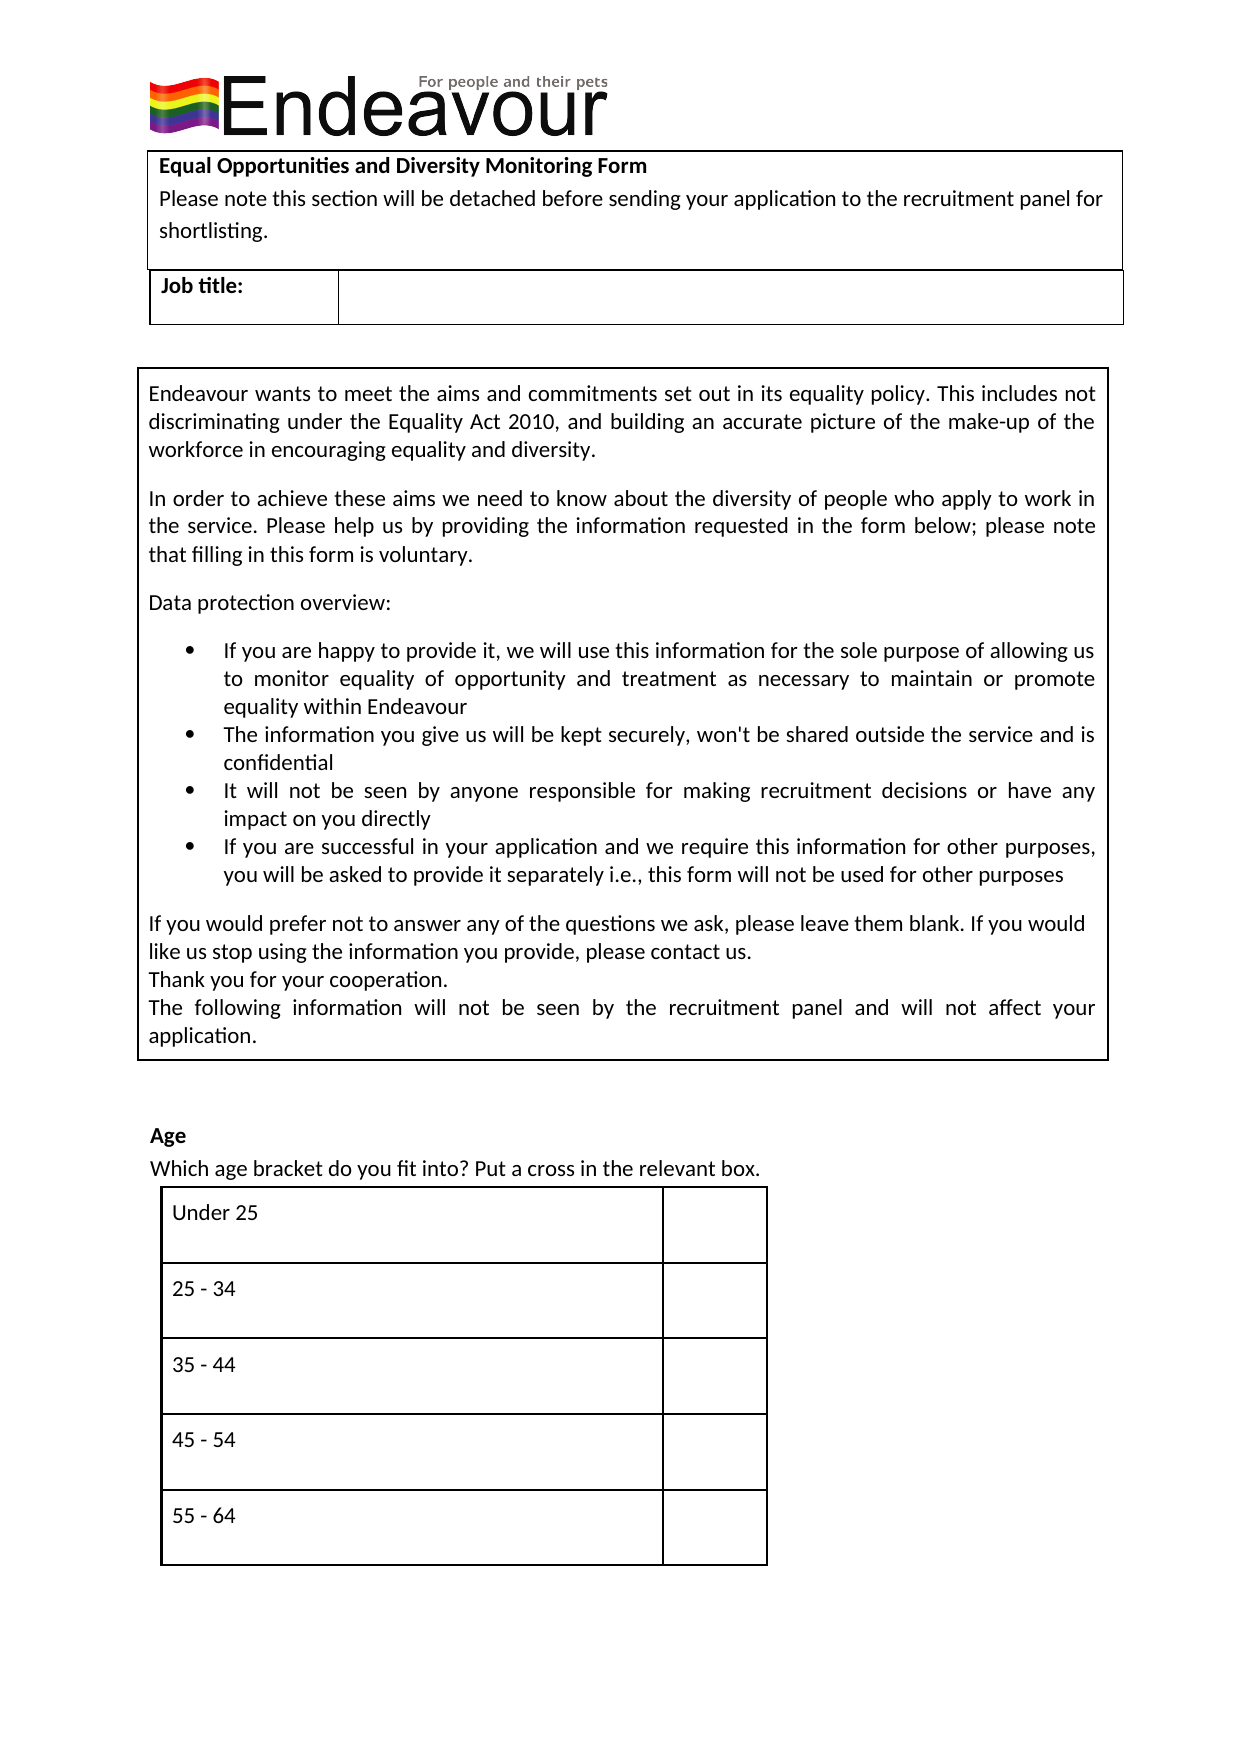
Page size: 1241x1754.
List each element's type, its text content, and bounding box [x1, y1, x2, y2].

table_cell 25 - 34 [163, 1264, 662, 1337]
table_cell 55 - 64 [163, 1491, 662, 1564]
table_cell 35 - 44 [163, 1339, 662, 1413]
table_header [664, 1188, 766, 1262]
table_header [339, 271, 1123, 324]
text Age Which age bracket do you fit into? Put a cross in the relevant box. [150, 1122, 1090, 1182]
table_cell [664, 1491, 766, 1564]
table_cell [664, 1415, 766, 1488]
table_header Under 25 [163, 1188, 662, 1262]
picture [150, 73, 608, 140]
table_cell [664, 1339, 766, 1413]
table_header Equal Opportunities and Diversity Monitoring Form Please note this section will be detached before sending your application to the recruitment panel for shortlisting. [148, 152, 1122, 269]
table_cell 45 - 54 [163, 1415, 662, 1488]
table_cell [664, 1264, 766, 1337]
table_header Endeavour wants to meet the aims and commitments set out in its equality policy. This includes not discriminating under the Equality Act 2010, and building an accurate picture of the make-up of the workforce in encouraging equality and diversity. In order to achieve these aims we need to know about the diversity of people who apply to work in the service. Please help us by providing the information requested in the form below; please note that filling in this form is voluntary. Data protection overview: If you are happy to provide it, we will use this information for the sole purpose of allowing us to monitor equality of opportunity and treatment as necessary to maintain or promote equality within Endeavour The information you give us will be kept securely, won't be shared outside the service and is confidential It will not be seen by anyone responsible for making recruitment decisions or have any impact on you directly If you are successful in your application and we require this information for other purposes, you will be asked to provide it separately i.e., this form will not be used for other purposes If you would prefer not to answer any of the questions we ask, please leave them blank. If you would like us stop using the information you provide, please contact us. Thank you for your cooperation. The following information will not be seen by the recruitment panel and will not affect your application. [139, 369, 1107, 1059]
table_header Job title: [151, 271, 338, 324]
